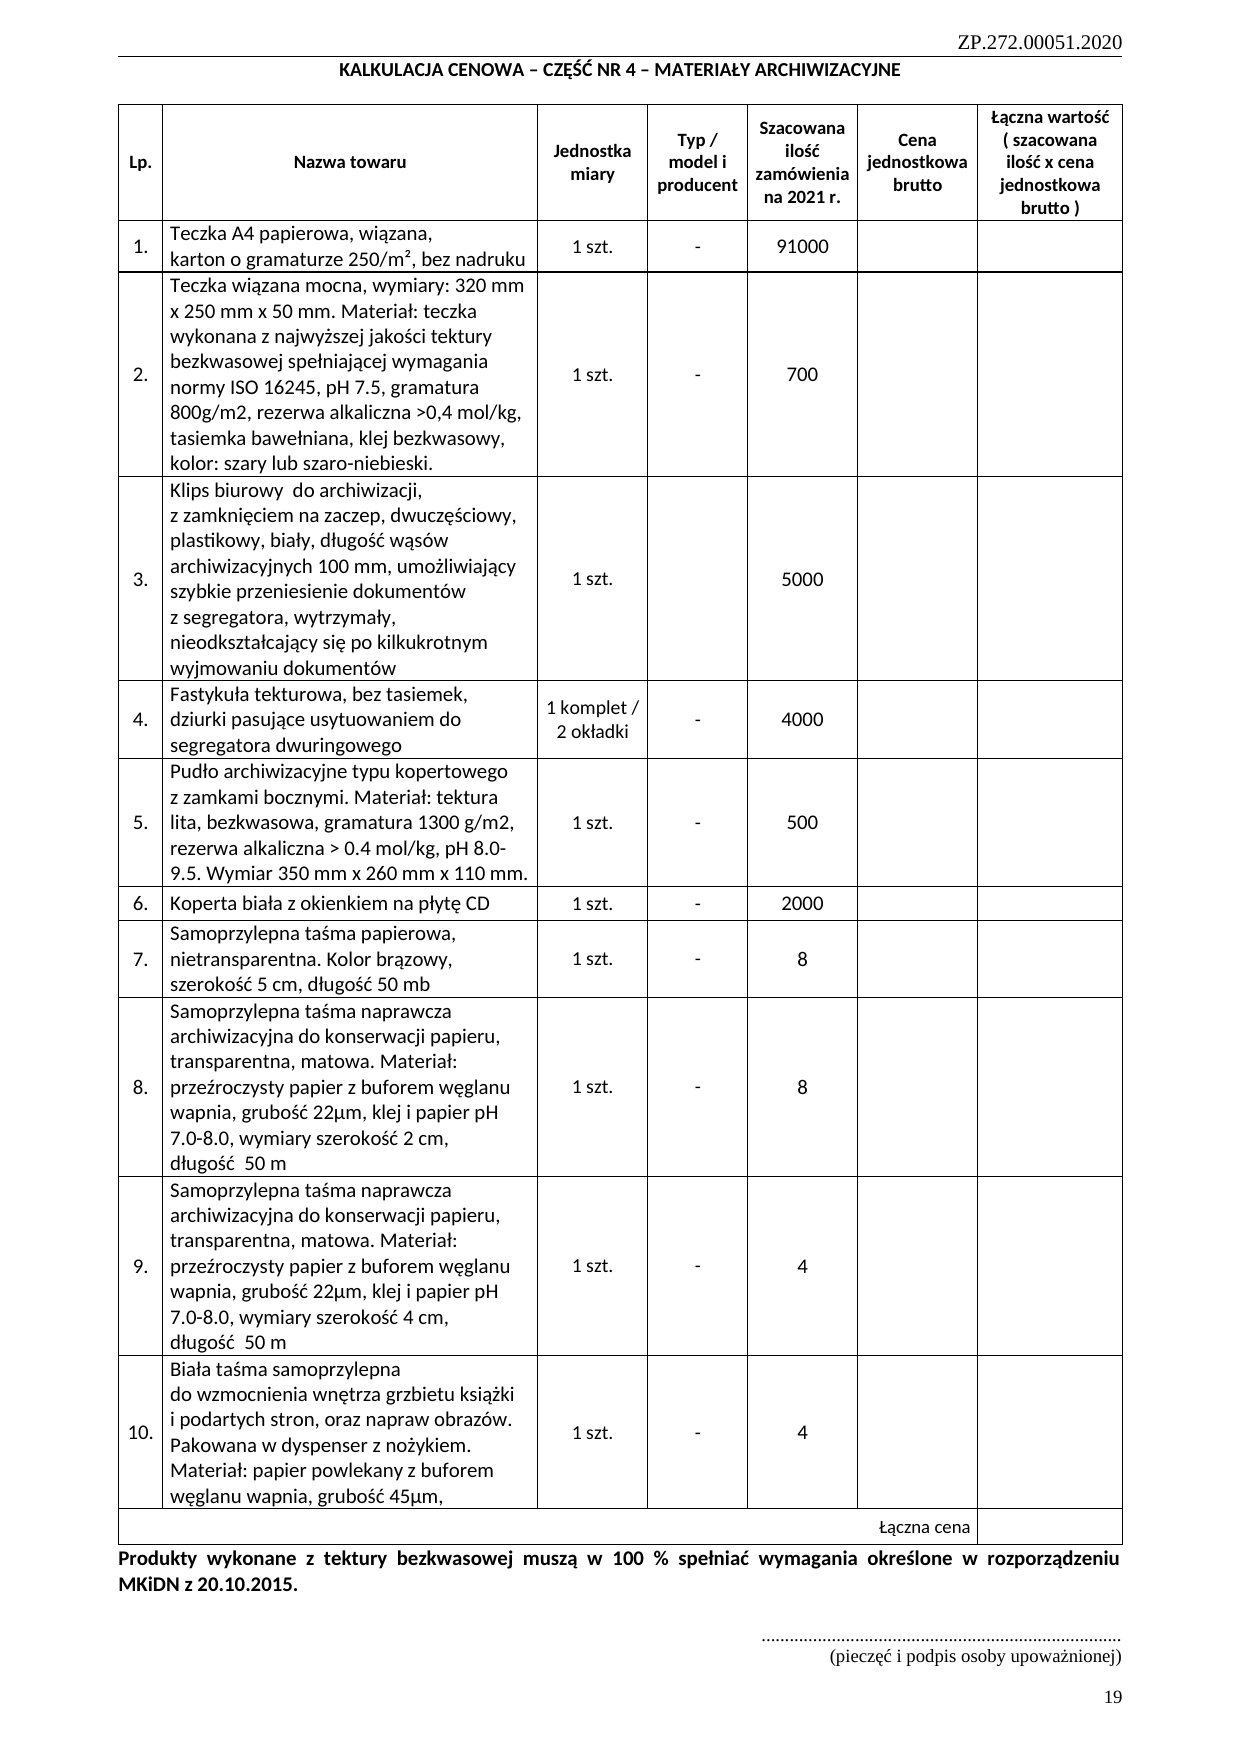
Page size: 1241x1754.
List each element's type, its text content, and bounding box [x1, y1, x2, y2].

table_cell Łączna cena [119, 1509, 977, 1544]
table_cell 1 szt. [538, 273, 647, 476]
table_cell [648, 477, 747, 680]
table_cell - [648, 759, 747, 886]
table_cell 91000 [748, 221, 857, 271]
text Produkty wykonane z tektury bezkwasowej muszą w 100 % spełniać wymagania określone w rozporządzeniu MKiDN z 20.10.2015. [118, 1545, 1122, 1596]
table_cell 4000 [748, 681, 857, 757]
table_cell 6. [119, 887, 162, 919]
table_cell 1 szt. [538, 921, 647, 997]
table_cell [978, 273, 1122, 476]
table_cell - [648, 221, 747, 271]
table_cell [978, 887, 1122, 919]
table_cell [978, 1509, 1122, 1544]
table_cell 8. [119, 998, 162, 1176]
table_cell 1 szt. [538, 1356, 647, 1508]
table_cell 4 [748, 1177, 857, 1355]
text ............................................................................. [118, 1624, 1122, 1645]
table_cell 1 szt. [538, 477, 647, 680]
text KALKULACJA CENOWA – CZĘŚĆ NR 4 – MATERIAŁY ARCHIWIZACYJNE [118, 57, 1122, 81]
table_cell [978, 921, 1122, 997]
table_cell - [648, 273, 747, 476]
table_cell 500 [748, 759, 857, 886]
table_cell - [648, 921, 747, 997]
table_cell 8 [748, 998, 857, 1176]
table_cell Samoprzylepna taśma naprawcza archiwizacyjna do konserwacji papieru, transparentna, matowa. Materiał: przeźroczysty papier z buforem węglanu wapnia, grubość 22µm, klej i papier pH 7.0-8.0, wymiary szerokość 2 cm, długość 50 m [163, 998, 537, 1176]
table_cell Teczka A4 papierowa, wiązana, karton o gramaturze 250/m², bez nadruku [163, 221, 537, 271]
table_cell Fastykuła tekturowa, bez tasiemek, dziurki pasujące usytuowaniem do segregatora dwuringowego [163, 681, 537, 757]
table_cell [858, 921, 977, 997]
table_cell 5000 [748, 477, 857, 680]
table_header Nazwa towaru [163, 105, 537, 219]
text (pieczęć i podpis osoby upoważnionej) [118, 1645, 1122, 1667]
table_cell - [648, 681, 747, 757]
table_header Jednostka miary [538, 105, 647, 219]
table_cell 3. [119, 477, 162, 680]
table_cell [858, 221, 977, 271]
table_cell [978, 998, 1122, 1176]
table_cell 2000 [748, 887, 857, 919]
table_cell 1 szt. [538, 1177, 647, 1355]
table_cell [858, 759, 977, 886]
table_cell 8 [748, 921, 857, 997]
table_cell Pudło archiwizacyjne typu kopertowego z zamkami bocznymi. Materiał: tektura lita, bezkwasowa, gramatura 1300 g/m2, rezerwa alkaliczna > 0.4 mol/kg, pH 8.0-9.5. Wymiar 350 mm x 260 mm x 110 mm. [163, 759, 537, 886]
table_cell 5. [119, 759, 162, 886]
table_cell [858, 1177, 977, 1355]
table_cell [858, 273, 977, 476]
table_cell [858, 887, 977, 919]
table_cell 700 [748, 273, 857, 476]
table_cell 2. [119, 273, 162, 476]
table_cell [858, 1356, 977, 1508]
table_cell 4. [119, 681, 162, 757]
table_header Lp. [119, 105, 162, 219]
table_cell - [648, 998, 747, 1176]
table_cell [978, 477, 1122, 680]
table_cell - [648, 887, 747, 919]
table_cell Koperta biała z okienkiem na płytę CD [163, 887, 537, 919]
table_cell [858, 477, 977, 680]
table_cell 1 szt. [538, 998, 647, 1176]
table_cell 1 komplet / 2 okładki [538, 681, 647, 757]
table_cell 4 [748, 1356, 857, 1508]
table_header Cena jednostkowa brutto [858, 105, 977, 219]
table_cell [978, 681, 1122, 757]
table_cell Klips biurowy do archiwizacji, z zamknięciem na zaczep, dwuczęściowy, plastikowy, biały, długość wąsów archiwizacyjnych 100 mm, umożliwiający szybkie przeniesienie dokumentów z segregatora, wytrzymały, nieodkształcający się po kilkukrotnym wyjmowaniu dokumentów [163, 477, 537, 680]
table_cell 1 szt. [538, 221, 647, 271]
table_cell [858, 998, 977, 1176]
table_cell [858, 681, 977, 757]
table_cell Biała taśma samoprzylepna do wzmocnienia wnętrza grzbietu książki i podartych stron, oraz napraw obrazów. Pakowana w dyspenser z nożykiem. Materiał: papier powlekany z buforem węglanu wapnia, grubość 45µm, [163, 1356, 537, 1508]
table_cell 1. [119, 221, 162, 271]
table_cell [978, 1356, 1122, 1508]
table_cell Samoprzylepna taśma naprawcza archiwizacyjna do konserwacji papieru, transparentna, matowa. Materiał: przeźroczysty papier z buforem węglanu wapnia, grubość 22µm, klej i papier pH 7.0-8.0, wymiary szerokość 4 cm, długość 50 m [163, 1177, 537, 1355]
table_cell [978, 221, 1122, 271]
table_cell 7. [119, 921, 162, 997]
table_cell Samoprzylepna taśma papierowa, nietransparentna. Kolor brązowy, szerokość 5 cm, długość 50 mb [163, 921, 537, 997]
table_cell [978, 1177, 1122, 1355]
table_header Szacowana ilość zamówienia na 2021 r. [748, 105, 857, 219]
table_cell - [648, 1177, 747, 1355]
table_cell Teczka wiązana mocna, wymiary: 320 mm x 250 mm x 50 mm. Materiał: teczka wykonana z najwyższej jakości tektury bezkwasowej spełniającej wymagania normy ISO 16245, pH 7.5, gramatura 800g/m2, rezerwa alkaliczna >0,4 mol/kg, tasiemka bawełniana, klej bezkwasowy, kolor: szary lub szaro-niebieski. [163, 273, 537, 476]
table_header Typ / model i producent [648, 105, 747, 219]
table_header Łączna wartość ( szacowana ilość x cena jednostkowa brutto ) [978, 105, 1122, 219]
table_cell - [648, 1356, 747, 1508]
table_cell 10. [119, 1356, 162, 1508]
table_cell 9. [119, 1177, 162, 1355]
table_cell [978, 759, 1122, 886]
table_cell 1 szt. [538, 887, 647, 919]
table_cell 1 szt. [538, 759, 647, 886]
